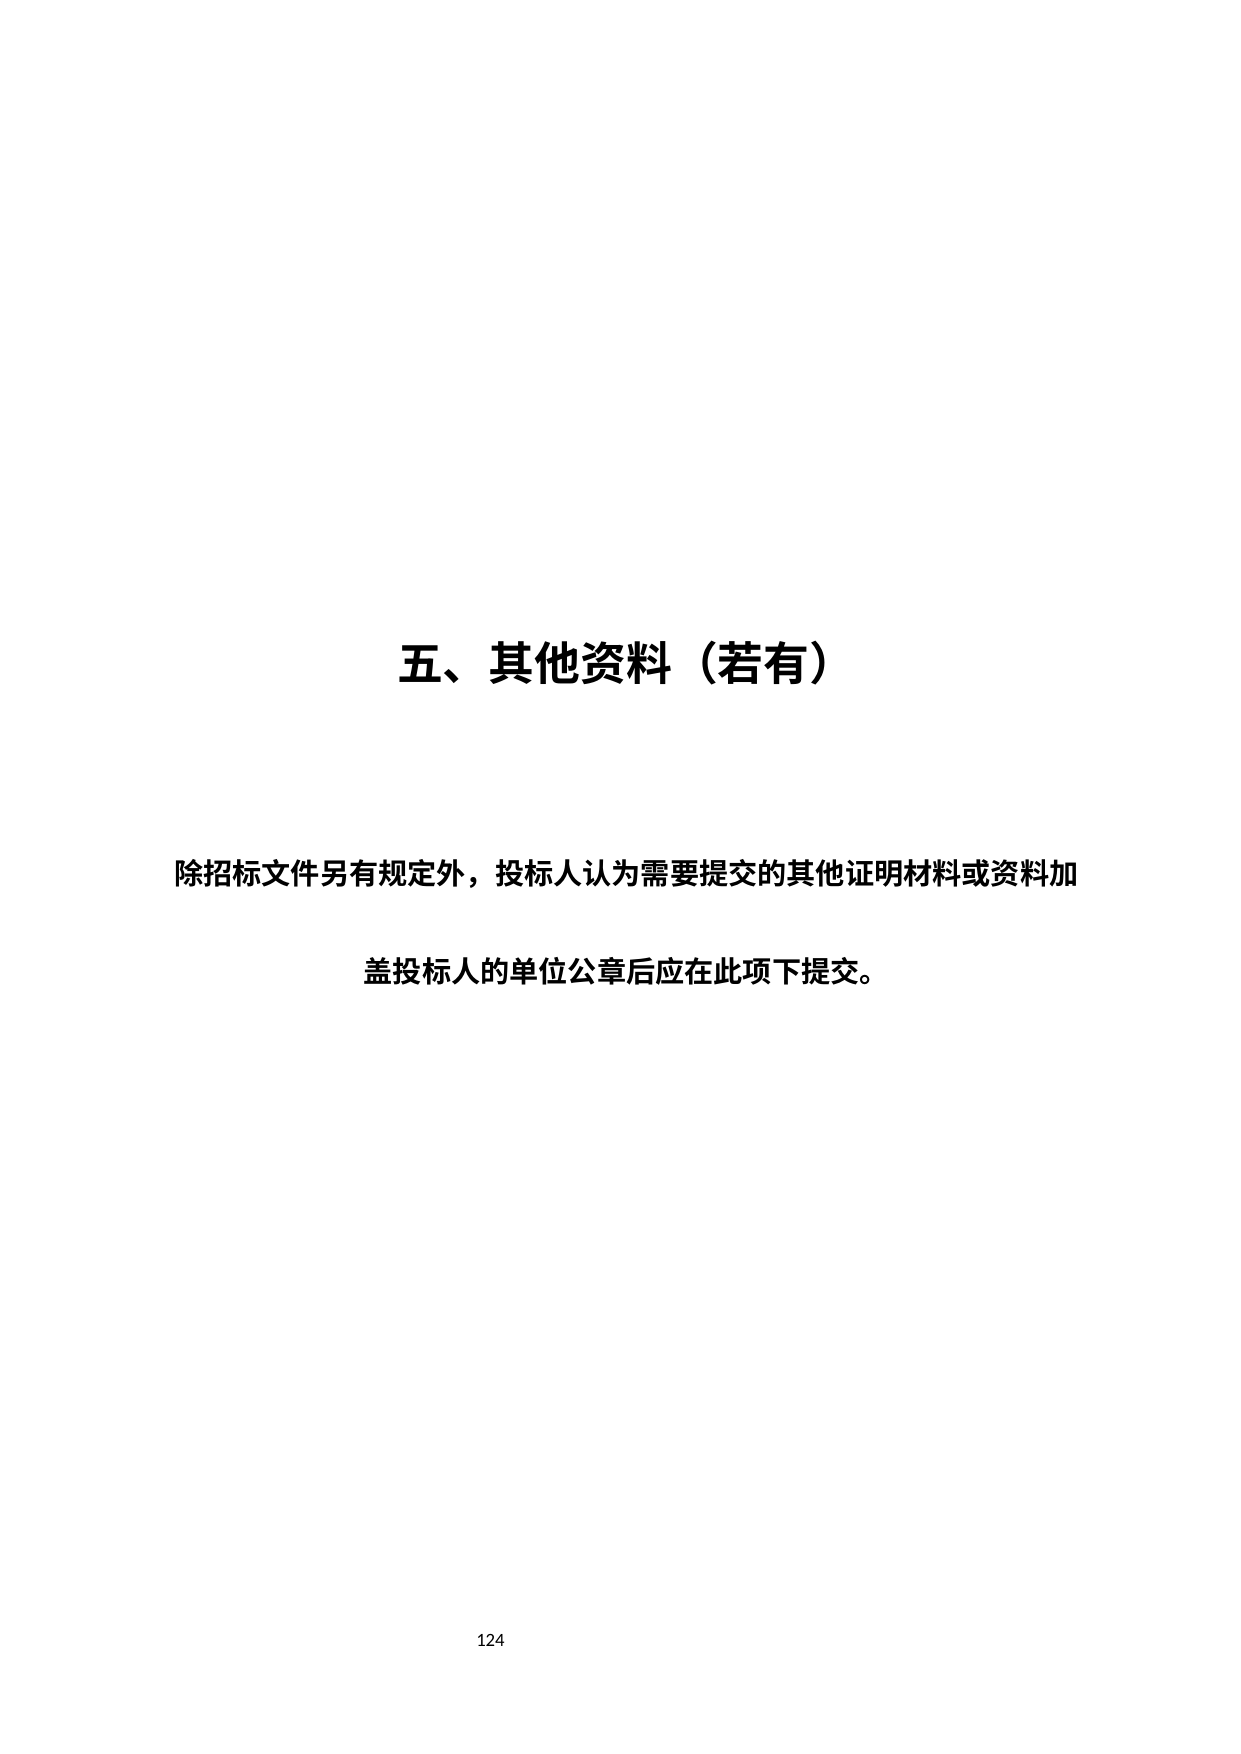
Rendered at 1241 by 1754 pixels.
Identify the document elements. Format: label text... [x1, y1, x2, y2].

text 五、其他资料（若有） [165, 611, 1087, 709]
text 除招标文件另有规定外，投标人认为需要提交的其他证明材料或资料加盖投标人的单位公章后应在此项下提交。 [165, 839, 1087, 1002]
